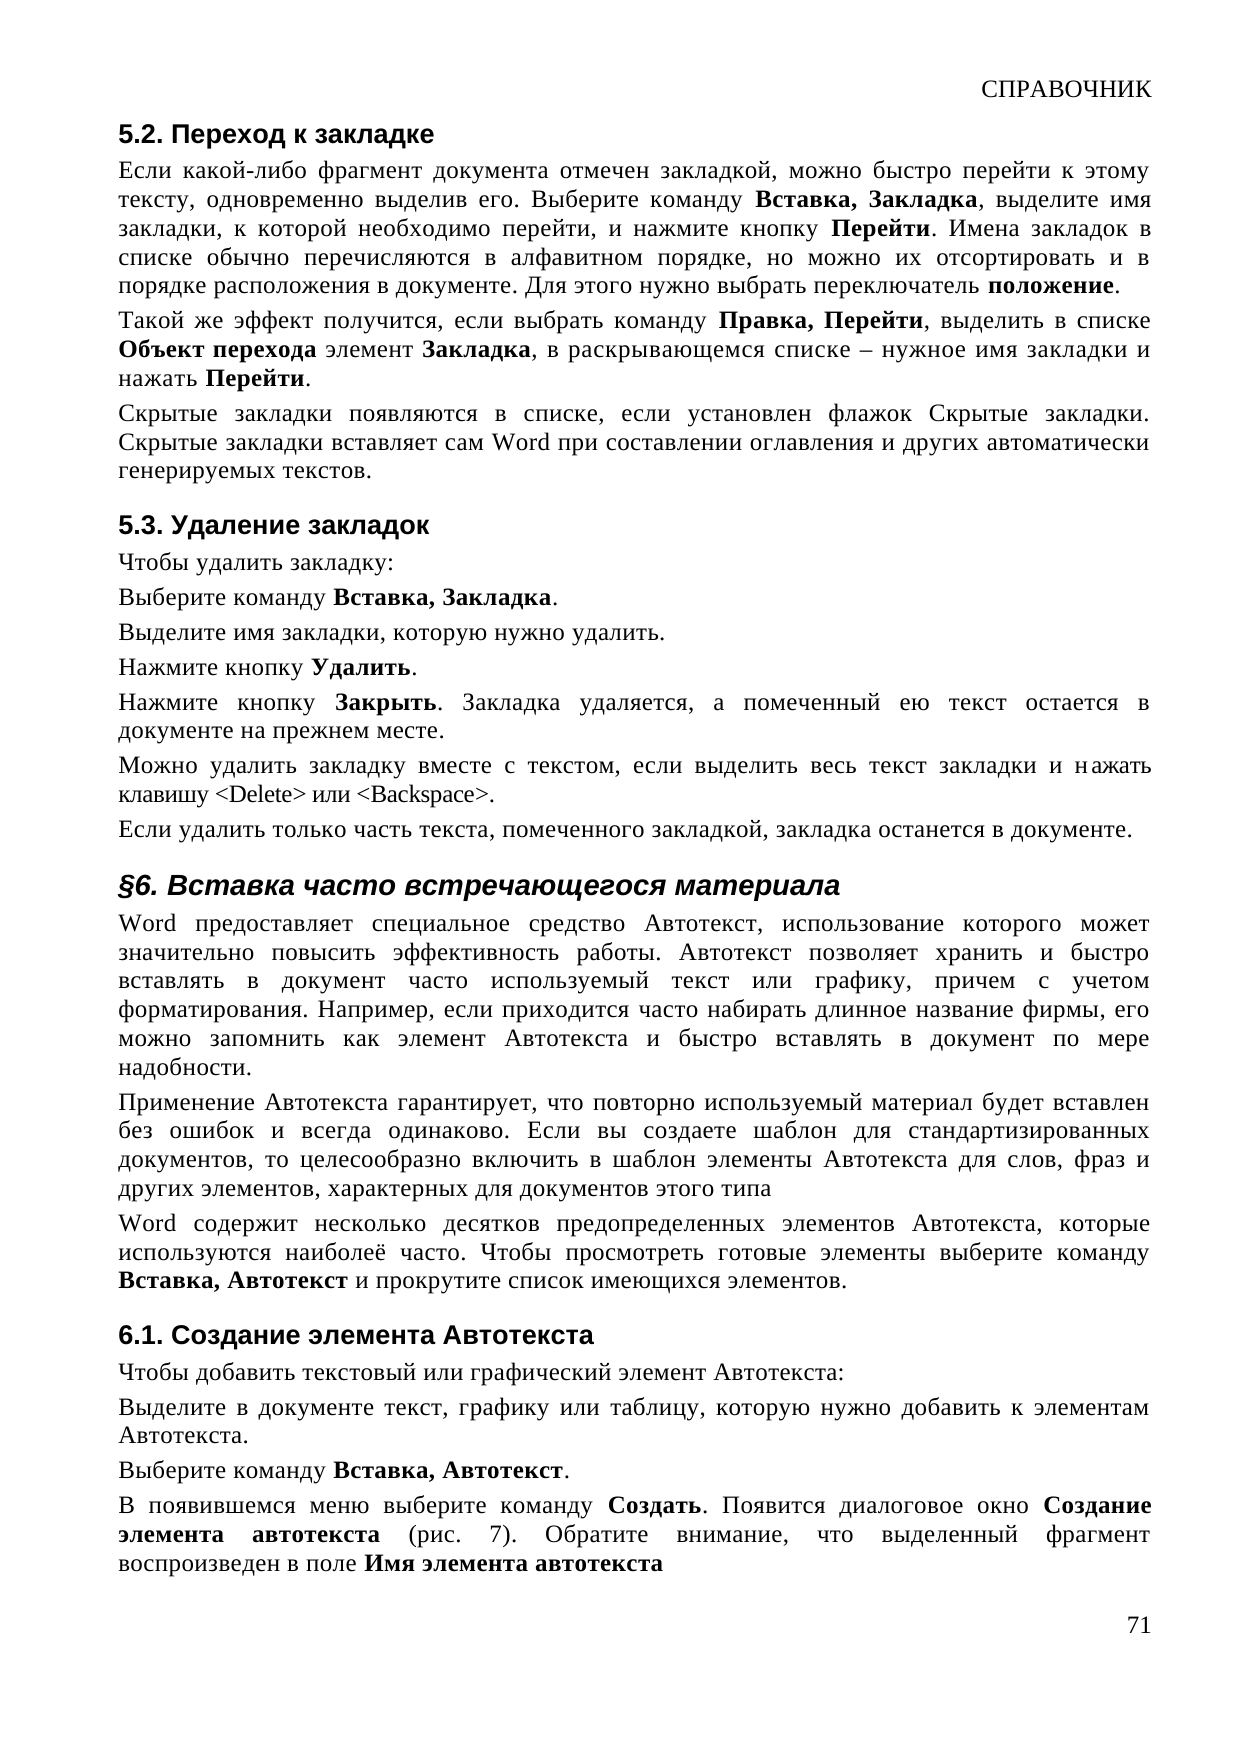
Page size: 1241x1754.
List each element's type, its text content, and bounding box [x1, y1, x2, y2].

subtitle Создание элемента Автотекста [118, 1319, 1152, 1350]
text Скрытые закладки появляются в списке, если установлен флажок Скрытые закладки. Скрытые закладки вставляет сам Word при составлении оглавления и других автоматически генерируемых текстов. [118, 398, 1152, 484]
subtitle Вставка часто встречающегося материала [118, 868, 1152, 902]
text Выберите команду Вставка, Закладка. [118, 582, 1152, 611]
text Выделите в документе текст, графику или таблицу, которую нужно добавить к элементам Автотекста. [118, 1392, 1152, 1449]
subtitle Переход к закладке [118, 118, 1152, 149]
text Чтобы добавить текстовый или графический элемент Автотекста: [118, 1357, 1152, 1385]
text Нажмите кнопку Удалить. [118, 652, 1152, 681]
text Нажмите кнопку Закрыть. Закладка удаляется, а помеченный ею текст остается в документе на прежнем месте. [118, 687, 1152, 744]
text Чтобы удалить закладку: [118, 547, 1152, 576]
text В появившемся меню выберите команду Создать. Появится диалоговое окно Создание элемента автотекста (рис. 7). Обратите внимание, что выделенный фрагмент воспроизведен в поле Имя элемента автотекста [118, 1490, 1152, 1577]
subtitle Удаление закладок [118, 509, 1152, 541]
text Если какой-либо фрагмент документа отмечен закладкой, можно быстро перейти к этому тексту, одновременно выделив его. Выберите команду Вставка, Закладка, выделите имя закладки, к которой необходимо перейти, и нажмите кнопку Перейти. Имена закладок в списке обычно перечисляются в алфавитном порядке, но можно их отсортировать и в порядке расположения в документе. Для этого нужно выбрать переключатель положение. [118, 156, 1152, 299]
text Word предоставляет специальное средство Автотекст, использование которого может значительно повысить эффективность работы. Автотекст позволяет хранить и быстро вставлять в документ часто используемый текст или графику, причем с учетом форматирования. Например, если приходится часто набирать длинное название фирмы, его можно запомнить как элемент Автотекста и быстро вставлять в документ по мере надобности. [118, 908, 1152, 1080]
text Если удалить только часть текста, помеченного закладкой, закладка останется в документе. [118, 814, 1152, 843]
text Word содержит несколько десятков предопределенных элементов Автотекста, которые используются наиболеё часто. Чтобы просмотреть готовые элементы выберите команду Вставка, Автотекст и прокрутите список имеющихся элементов. [118, 1208, 1152, 1294]
text Выделите имя закладки, которую нужно удалить. [118, 617, 1152, 646]
text Применение Автотекста гарантирует, что повторно используемый материал будет вставлен без ошибок и всегда одинаково. Если вы создаете шаблон для стандартизированных документов, то целесообразно включить в шаблон элементы Автотекста для слов, фраз и других элементов, характерных для документов этого типа [118, 1087, 1152, 1202]
text Можно удалить закладку вместе с текстом, если выделить весь текст закладки и нажать клавишу <Delete> или <Backspace>. [118, 751, 1152, 808]
text Такой же эффект получится, если выбрать команду Правка, Перейти, выделить в списке Объект перехода элемент Закладка, в раскрывающемся списке – нужное имя закладки и нажать Перейти. [118, 306, 1152, 392]
text Выберите команду Вставка, Автотекст. [118, 1455, 1152, 1484]
